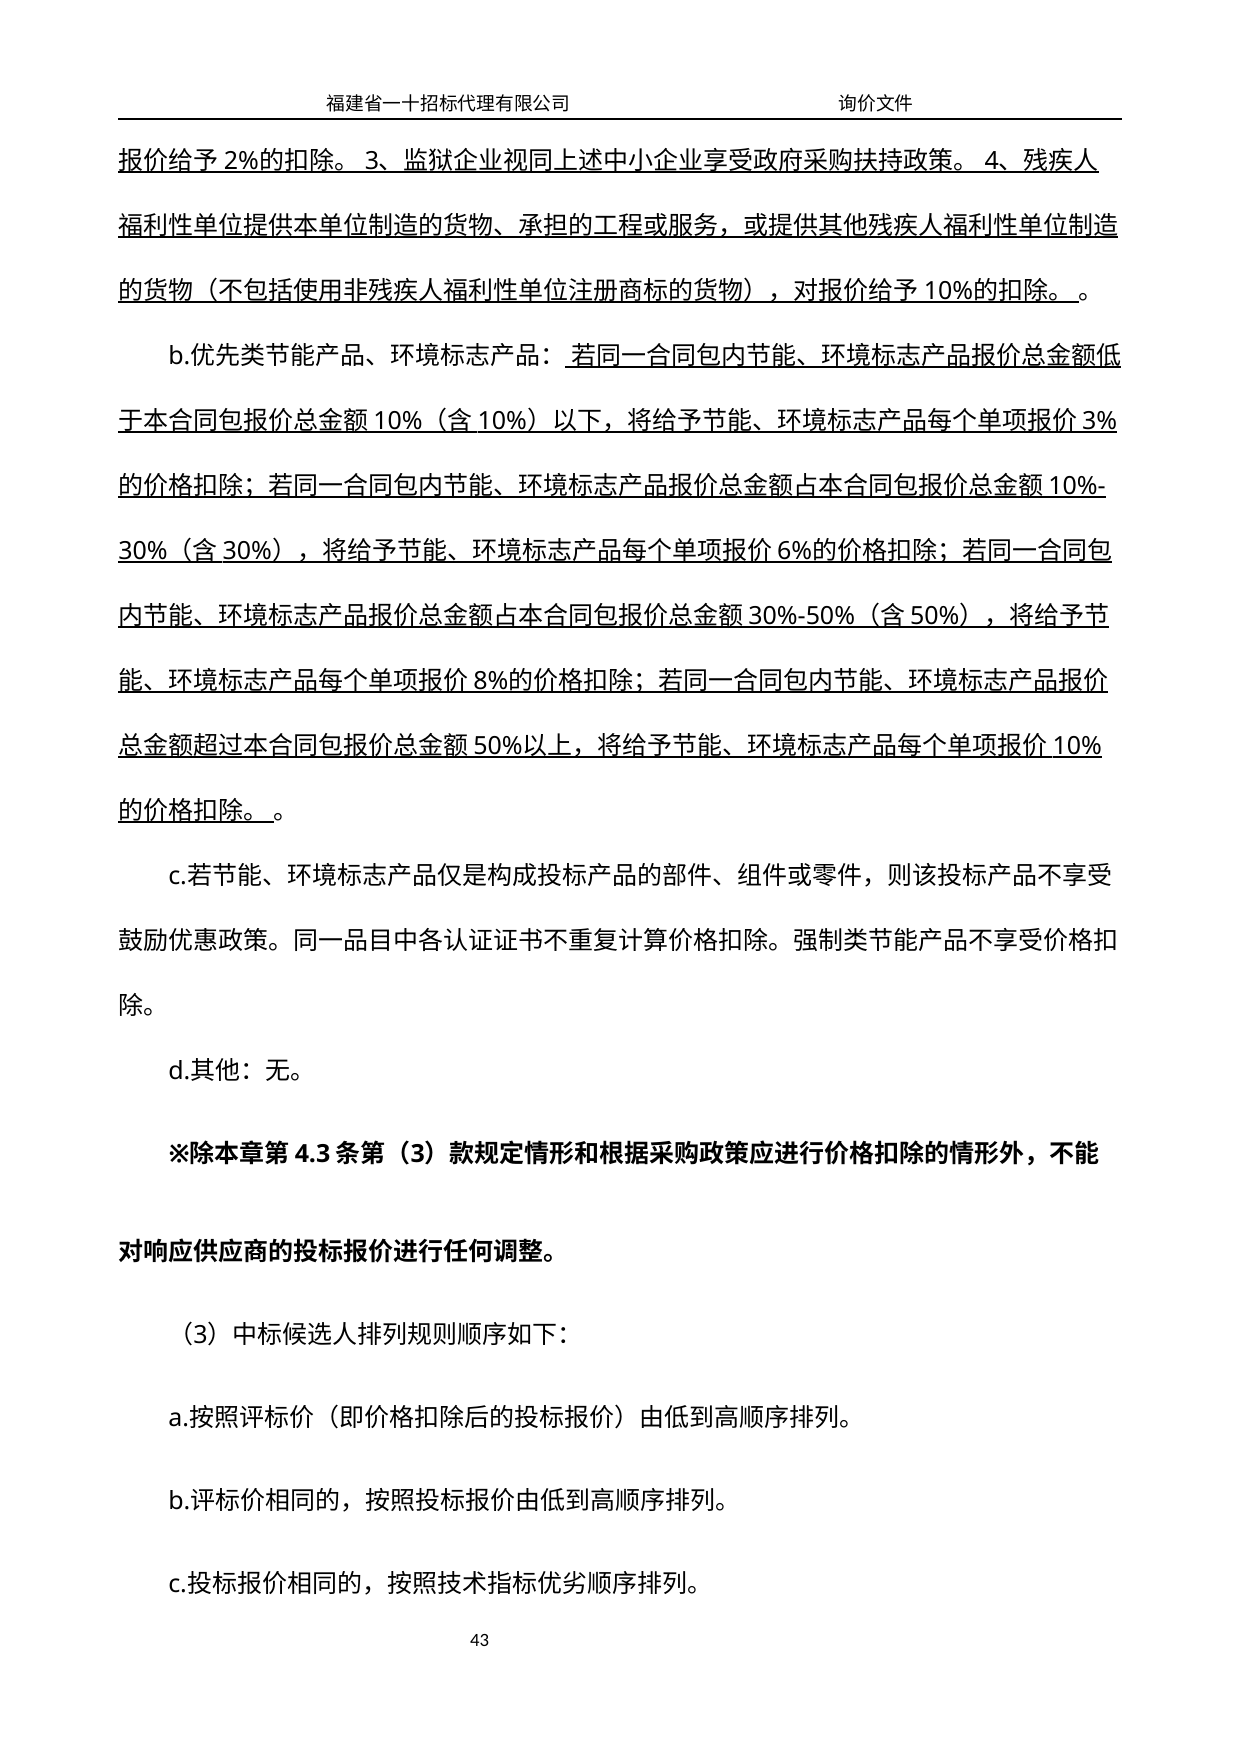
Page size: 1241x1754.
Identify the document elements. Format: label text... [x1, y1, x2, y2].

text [118, 126, 1122, 321]
text a.按照评标价（即价格扣除后的投标报价）由低到高顺序排列。 [118, 1383, 1122, 1448]
text d.其他：无。 [118, 1036, 1122, 1101]
text （3）中标候选人排列规则顺序如下： [118, 1300, 1122, 1365]
text b.评标价相同的，按照投标报价由低到高顺序排列。 [118, 1466, 1122, 1531]
text c.投标报价相同的，按照技术指标优劣顺序排列。 [118, 1549, 1122, 1614]
text b.优先类节能产品、环境标志产品： 若同一合同包内节能、环境标志产品报价总金额低于本合同包报价总金额10%（含10%）以下，将给予节能、环境标志产品每个单项报价3%的价格扣除；若同一合同包内节能、环境标志产品报价总金额占本合同包报价总金额10%-30%（含30%），将给予节能、环境标志产品每个单项报价6%的价格扣除；若同一合同包内节能、环境标志产品报价总金额占本合同包报价总金额30%-50%（含50%），将给予节能、环境标志产品每个单项报价8%的价格扣除；若同一合同包内节能、环境标志产品报价总金额超过本合同包报价总金额50%以上，将给予节能、环境标志产品每个单项报价10%的价格扣除。 。 [118, 321, 1122, 841]
text ※除本章第4.3条第（3）款规定情形和根据采购政策应进行价格扣除的情形外，不能对响应供应商的投标报价进行任何调整。 [118, 1119, 1122, 1282]
text c.若节能、环境标志产品仅是构成投标产品的部件、组件或零件，则该投标产品不享受鼓励优惠政策。同一品目中各认证证书不重复计算价格扣除。强制类节能产品不享受价格扣除。 [118, 841, 1122, 1036]
